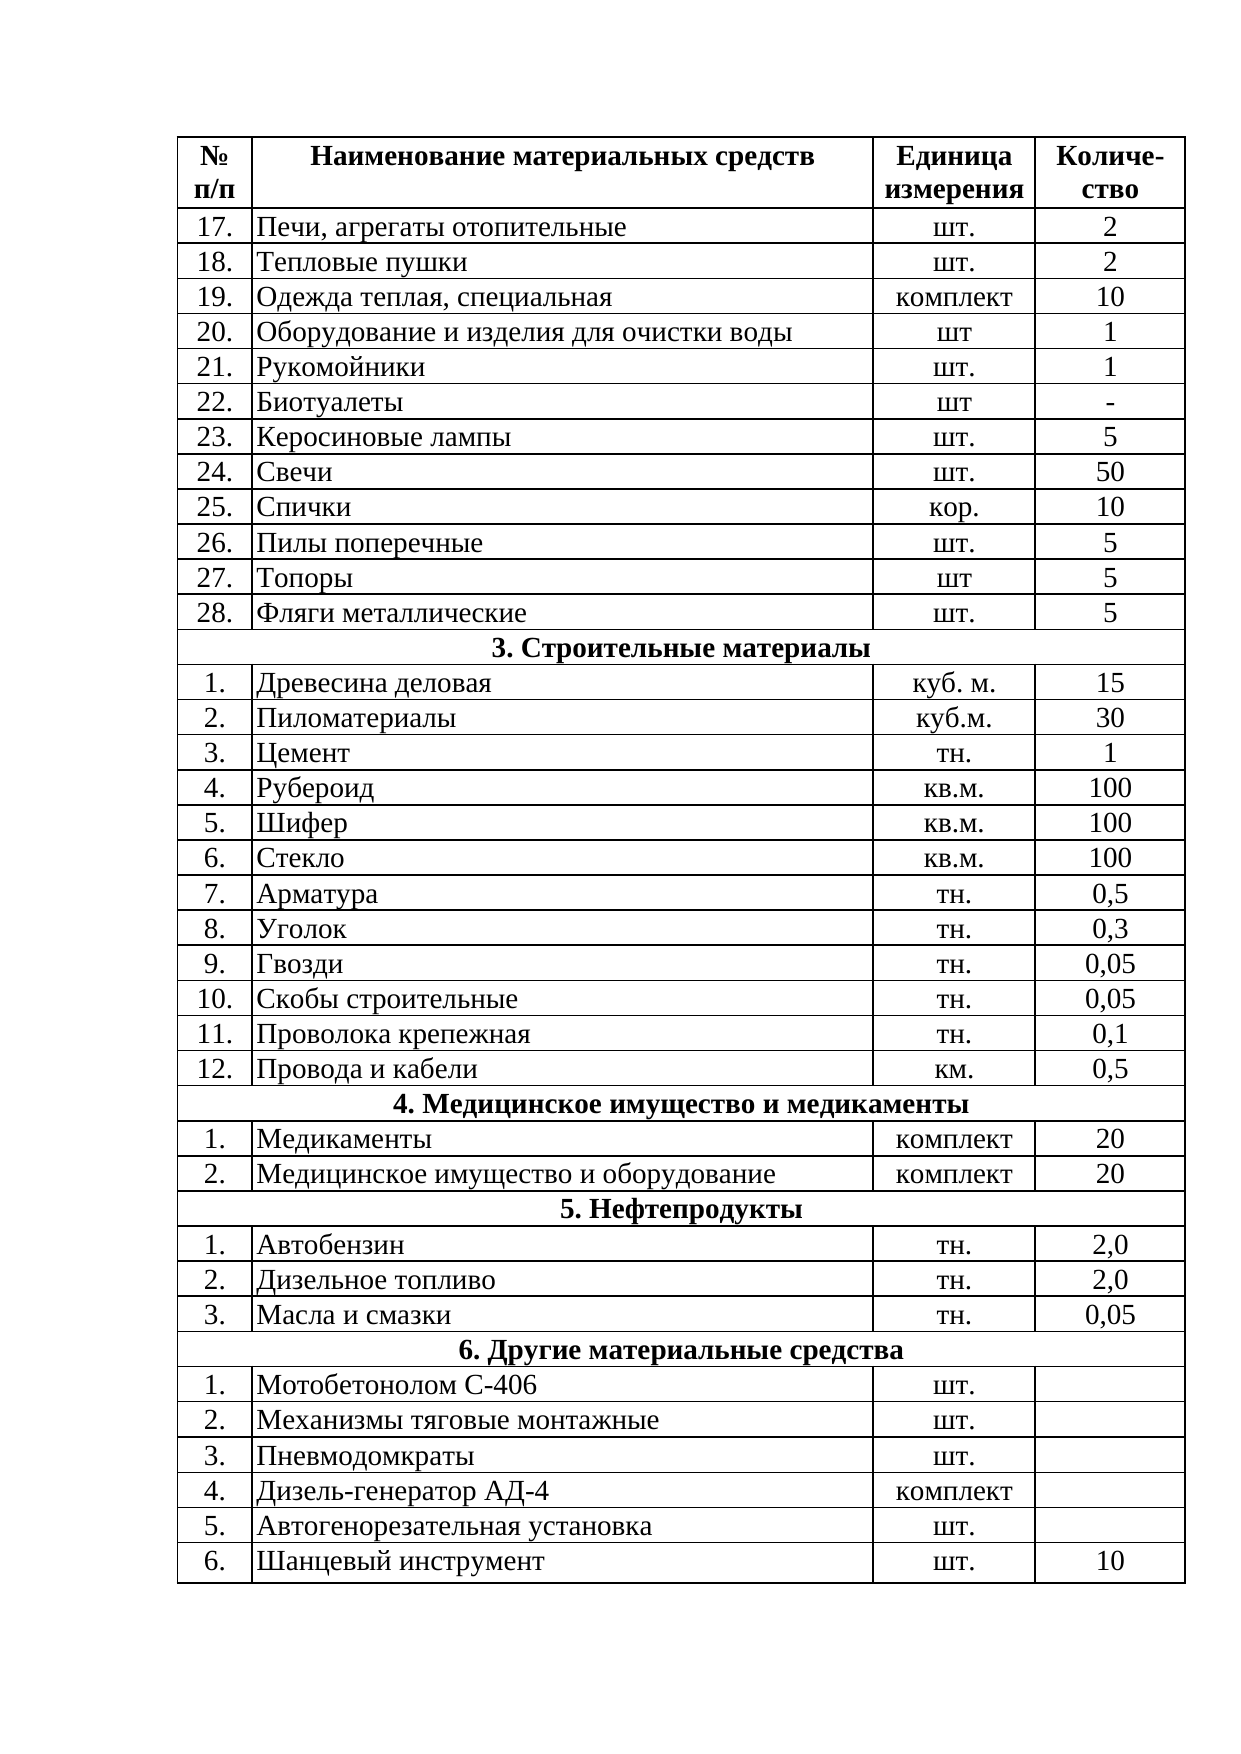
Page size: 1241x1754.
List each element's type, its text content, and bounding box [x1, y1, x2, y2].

table_cell 20 [1036, 1157, 1184, 1190]
table_cell Спички [253, 490, 872, 523]
table_cell 8. [178, 911, 251, 944]
table_cell Древесина деловая [253, 665, 872, 699]
table_header Единица измерения [874, 138, 1034, 207]
table_cell 1 [1036, 349, 1184, 383]
table_cell шт [874, 384, 1034, 418]
table_cell Керосиновые лампы [253, 420, 872, 453]
table_cell 21. [178, 349, 251, 383]
table_cell 20 [1036, 1122, 1184, 1155]
table_cell 20. [178, 314, 251, 348]
table_cell тн. [874, 735, 1034, 769]
table_cell 5 [1036, 525, 1184, 558]
table_cell Провода и кабели [253, 1051, 872, 1085]
table_cell Автогенорезательная установка [253, 1508, 872, 1542]
table_cell кор. [874, 490, 1034, 523]
table_cell комплект [874, 1157, 1034, 1190]
table_cell [1036, 1367, 1184, 1401]
table_cell комплект [874, 1473, 1034, 1506]
table_cell 1. [178, 1227, 251, 1260]
table_cell 5 [1036, 595, 1184, 628]
table_cell Тепловые пушки [253, 244, 872, 277]
table_cell 5. [178, 806, 251, 839]
table_cell 30 [1036, 700, 1184, 734]
table_cell 10. [178, 981, 251, 1014]
table_cell Механизмы тяговые монтажные [253, 1402, 872, 1436]
table_cell 0,5 [1036, 876, 1184, 909]
table_cell 2 [1036, 244, 1184, 277]
table_cell 2,0 [1036, 1227, 1184, 1260]
table_cell 2 [1036, 209, 1184, 242]
table_cell 11. [178, 1016, 251, 1050]
table_cell 0,05 [1036, 946, 1184, 979]
table_cell Арматура [253, 876, 872, 909]
table_cell 2. [178, 1157, 251, 1190]
table_cell шт. [874, 1402, 1034, 1436]
table_cell Масла и смазки [253, 1297, 872, 1331]
table_cell 4. [178, 771, 251, 804]
table_cell Пилы поперечные [253, 525, 872, 558]
table_cell куб.м. [874, 700, 1034, 734]
table_cell 1 [1036, 735, 1184, 769]
table_cell Скобы строительные [253, 981, 872, 1014]
table_cell 23. [178, 420, 251, 453]
table_cell 10 [1036, 490, 1184, 523]
table_cell шт. [874, 1508, 1034, 1542]
table_cell 3. Строительные материалы [178, 630, 1184, 663]
table_cell Оборудование и изделия для очистки воды [253, 314, 872, 348]
table_cell 1 [1036, 314, 1184, 348]
table_cell Проволока крепежная [253, 1016, 872, 1050]
table_cell 10 [1036, 1543, 1184, 1582]
table_cell 24. [178, 455, 251, 488]
table_cell [1036, 1402, 1184, 1436]
table_cell 1. [178, 1367, 251, 1401]
table_cell 2,0 [1036, 1262, 1184, 1295]
table_cell Гвозди [253, 946, 872, 979]
table_cell [1036, 1508, 1184, 1542]
table_cell Печи, агрегаты отопительные [253, 209, 872, 242]
table_cell Рубероид [253, 771, 872, 804]
table_cell шт. [874, 420, 1034, 453]
table_cell 2. [178, 1402, 251, 1436]
table_cell Медицинское имущество и оборудование [253, 1157, 872, 1190]
table_cell 5 [1036, 560, 1184, 593]
table_cell 5. Нефтепродукты [178, 1192, 1184, 1225]
table_cell 0,5 [1036, 1051, 1184, 1085]
table_cell [1036, 1473, 1184, 1506]
table_cell 6. Другие материальные средства [178, 1332, 1184, 1366]
table_cell км. [874, 1051, 1034, 1085]
table_cell шт. [874, 1367, 1034, 1401]
table_cell 18. [178, 244, 251, 277]
table_cell кв.м. [874, 806, 1034, 839]
table_cell 7. [178, 876, 251, 909]
table_cell 5. [178, 1508, 251, 1542]
table_cell Свечи [253, 455, 872, 488]
table_cell 100 [1036, 841, 1184, 874]
table_cell 17. [178, 209, 251, 242]
table_cell комплект [874, 279, 1034, 312]
table_cell Уголок [253, 911, 872, 944]
table_cell 27. [178, 560, 251, 593]
table_header Количество [1036, 138, 1184, 207]
table_cell 50 [1036, 455, 1184, 488]
table_cell тн. [874, 1262, 1034, 1295]
table_cell шт. [874, 1438, 1034, 1471]
table_cell Фляги металлические [253, 595, 872, 628]
table_cell Пиломатериалы [253, 700, 872, 734]
table_cell 1. [178, 1122, 251, 1155]
table_cell 5 [1036, 420, 1184, 453]
table_cell Шанцевый инструмент [253, 1543, 872, 1582]
table_cell 12. [178, 1051, 251, 1085]
table_cell тн. [874, 946, 1034, 979]
table_cell шт. [874, 525, 1034, 558]
table_cell 6. [178, 1543, 251, 1582]
table_cell 9. [178, 946, 251, 979]
table_cell 25. [178, 490, 251, 523]
table_cell Мотобетонолом С-406 [253, 1367, 872, 1401]
table_cell 6. [178, 841, 251, 874]
table_cell комплект [874, 1122, 1034, 1155]
table_cell 4. Медицинское имущество и медикаменты [178, 1086, 1184, 1120]
table_cell Дизельное топливо [253, 1262, 872, 1295]
table_cell 0,05 [1036, 981, 1184, 1014]
table_header Наименование материальных средств [253, 138, 872, 207]
table_cell 0,05 [1036, 1297, 1184, 1331]
table_cell шт. [874, 1543, 1034, 1582]
table_cell Топоры [253, 560, 872, 593]
table_cell 22. [178, 384, 251, 418]
table_cell [1036, 1438, 1184, 1471]
table_cell тн. [874, 1016, 1034, 1050]
table_cell кв.м. [874, 841, 1034, 874]
table_cell 100 [1036, 771, 1184, 804]
table_cell 1. [178, 665, 251, 699]
table_cell шт [874, 560, 1034, 593]
table_cell - [1036, 384, 1184, 418]
table_cell 3. [178, 1438, 251, 1471]
table_cell куб. м. [874, 665, 1034, 699]
table_cell 2. [178, 700, 251, 734]
table_cell 2. [178, 1262, 251, 1295]
table_cell Дизель-генератор АД-4 [253, 1473, 872, 1506]
table_cell Цемент [253, 735, 872, 769]
table_cell тн. [874, 1297, 1034, 1331]
table_cell шт. [874, 595, 1034, 628]
table_cell шт. [874, 349, 1034, 383]
table_cell 15 [1036, 665, 1184, 699]
table_cell шт. [874, 455, 1034, 488]
table_cell 10 [1036, 279, 1184, 312]
table_cell 3. [178, 735, 251, 769]
table_cell 19. [178, 279, 251, 312]
table_cell тн. [874, 911, 1034, 944]
table_cell тн. [874, 1227, 1034, 1260]
table_cell кв.м. [874, 771, 1034, 804]
table_cell Шифер [253, 806, 872, 839]
table_cell 100 [1036, 806, 1184, 839]
table_cell Медикаменты [253, 1122, 872, 1155]
table_cell шт [874, 314, 1034, 348]
table_cell Биотуалеты [253, 384, 872, 418]
table_cell Автобензин [253, 1227, 872, 1260]
table_cell шт. [874, 244, 1034, 277]
table_cell 4. [178, 1473, 251, 1506]
table_cell 0,3 [1036, 911, 1184, 944]
table_cell 26. [178, 525, 251, 558]
table_cell шт. [874, 209, 1034, 242]
table_cell Рукомойники [253, 349, 872, 383]
table_cell 28. [178, 595, 251, 628]
table_cell тн. [874, 981, 1034, 1014]
table_cell Стекло [253, 841, 872, 874]
table_cell 3. [178, 1297, 251, 1331]
table_cell Пневмодомкраты [253, 1438, 872, 1471]
table_header № п/п [178, 138, 251, 207]
table_cell Одежда теплая, специальная [253, 279, 872, 312]
table_cell 0,1 [1036, 1016, 1184, 1050]
table_cell тн. [874, 876, 1034, 909]
